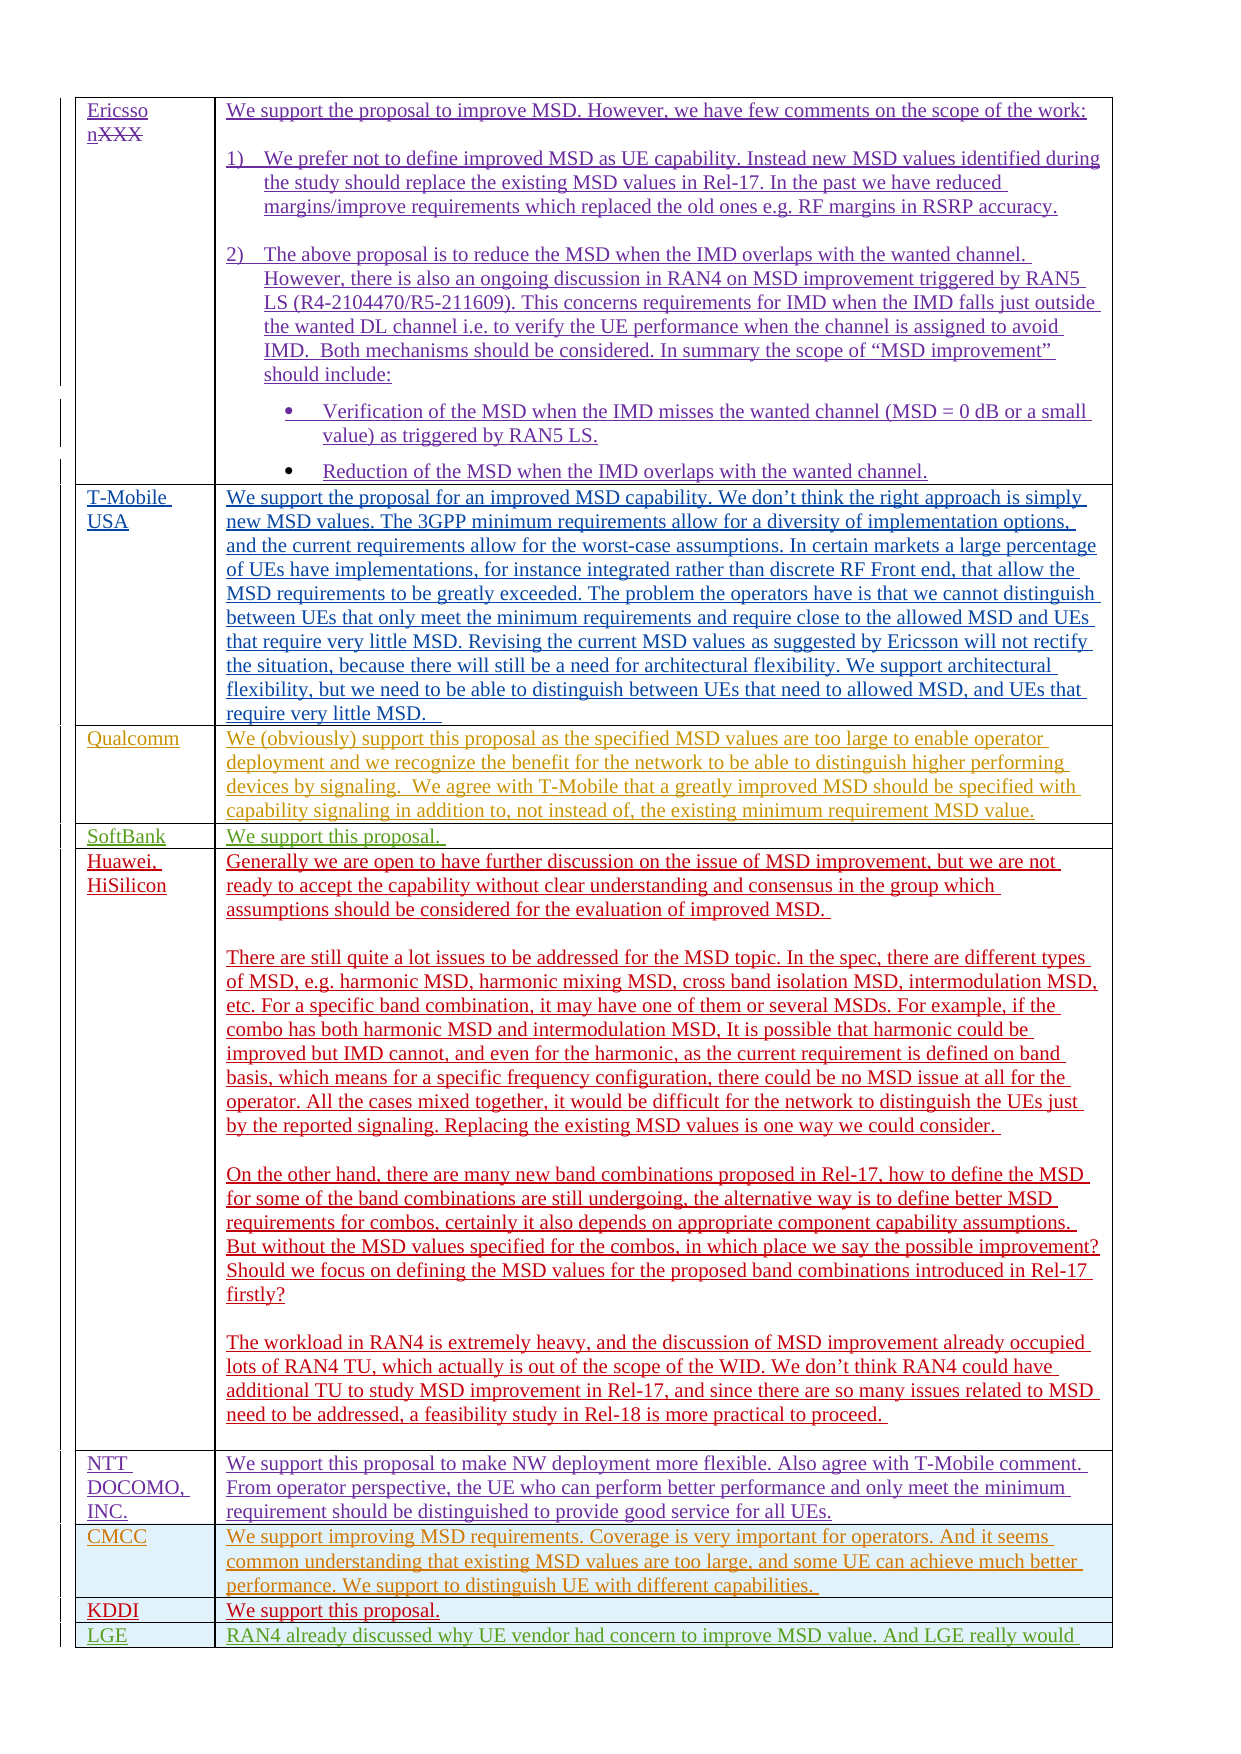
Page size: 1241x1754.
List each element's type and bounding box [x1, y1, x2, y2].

table_cell [76, 98, 214, 483]
table_cell [216, 98, 1112, 483]
table_cell [216, 726, 1112, 822]
table_cell [76, 726, 214, 822]
table_cell [216, 485, 1112, 725]
table_cell [216, 824, 1112, 848]
table_cell [76, 485, 214, 725]
table_cell [76, 1451, 214, 1523]
table_cell [76, 849, 214, 1450]
table_cell [76, 824, 214, 848]
table_cell [216, 1451, 1112, 1523]
table_cell [216, 849, 1112, 1450]
